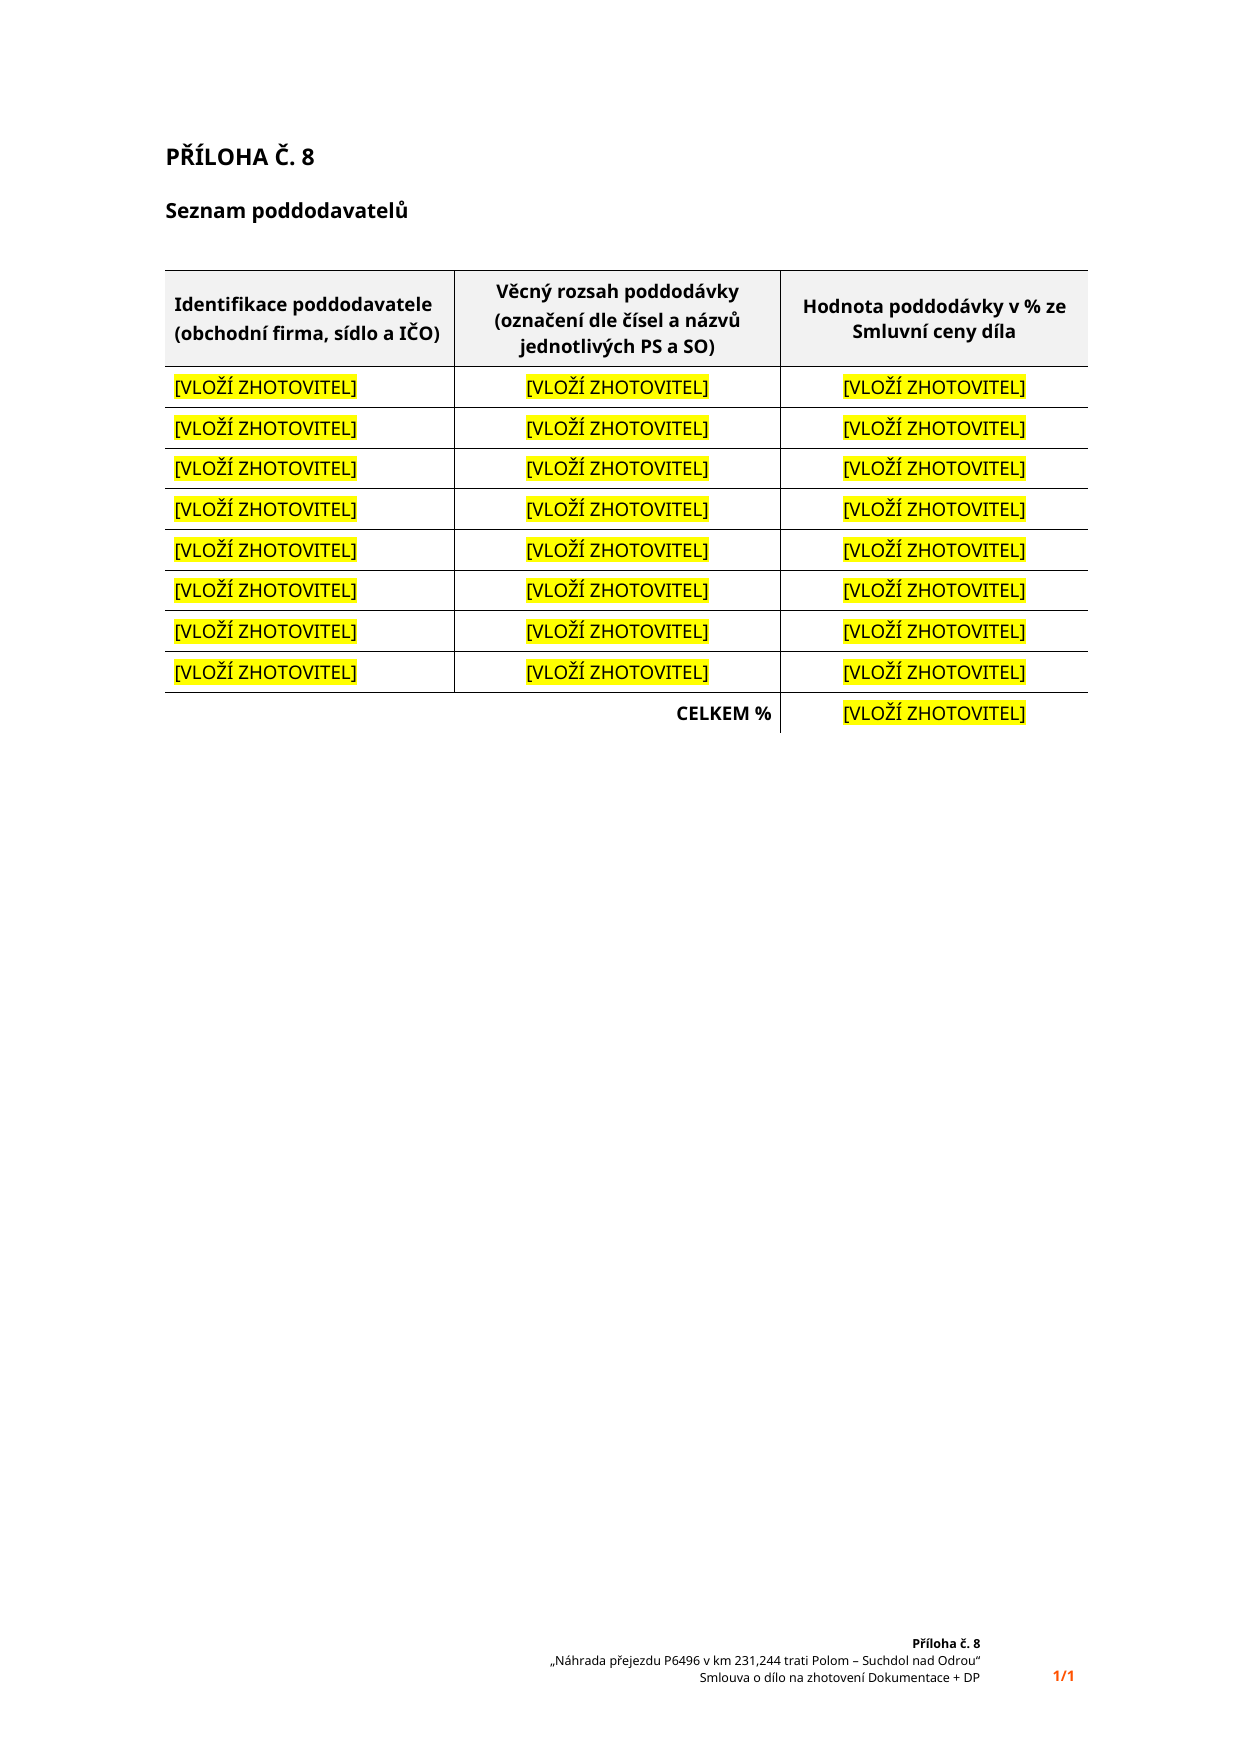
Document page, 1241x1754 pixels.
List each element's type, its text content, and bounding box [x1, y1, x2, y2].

table_cell [VLOŽÍ ZHOTOVITEL] [781, 489, 1088, 529]
table_cell [VLOŽÍ ZHOTOVITEL] [781, 408, 1088, 447]
text Příloha č. 8 [165, 141, 1075, 173]
table_header Identifikace poddodavatele (obchodní firma, sídlo a IČO) [165, 271, 454, 366]
table_header Hodnota poddodávky v % ze Smluvní ceny díla [781, 271, 1088, 366]
table_cell [VLOŽÍ ZHOTOVITEL] [781, 530, 1088, 569]
table_cell [VLOŽÍ ZHOTOVITEL] [165, 449, 454, 488]
table_cell [VLOŽÍ ZHOTOVITEL] [165, 408, 454, 447]
table_cell [VLOŽÍ ZHOTOVITEL] [781, 611, 1088, 651]
table_cell CELKEM % [165, 693, 780, 732]
table_cell [VLOŽÍ ZHOTOVITEL] [455, 367, 780, 407]
table_cell [VLOŽÍ ZHOTOVITEL] [781, 449, 1088, 488]
table_cell [VLOŽÍ ZHOTOVITEL] [165, 571, 454, 610]
table_cell [VLOŽÍ ZHOTOVITEL] [455, 449, 780, 488]
table_cell [VLOŽÍ ZHOTOVITEL] [165, 367, 454, 407]
table_cell [VLOŽÍ ZHOTOVITEL] [781, 652, 1088, 692]
table_cell [VLOŽÍ ZHOTOVITEL] [165, 611, 454, 651]
text Seznam poddodavatelů [165, 197, 1075, 225]
table_cell [VLOŽÍ ZHOTOVITEL] [165, 530, 454, 569]
table_cell [VLOŽÍ ZHOTOVITEL] [455, 530, 780, 569]
table_cell [VLOŽÍ ZHOTOVITEL] [455, 571, 780, 610]
table_cell [VLOŽÍ ZHOTOVITEL] [165, 652, 454, 692]
table_cell [VLOŽÍ ZHOTOVITEL] [455, 489, 780, 529]
table_cell [VLOŽÍ ZHOTOVITEL] [455, 408, 780, 447]
table_cell [VLOŽÍ ZHOTOVITEL] [165, 489, 454, 529]
table_cell [VLOŽÍ ZHOTOVITEL] [781, 571, 1088, 610]
table_cell [VLOŽÍ ZHOTOVITEL] [455, 611, 780, 651]
table_cell [VLOŽÍ ZHOTOVITEL] [455, 652, 780, 692]
table_cell [VLOŽÍ ZHOTOVITEL] [781, 693, 1088, 732]
table_cell [VLOŽÍ ZHOTOVITEL] [781, 367, 1088, 407]
table_header Věcný rozsah poddodávky (označení dle čísel a názvů jednotlivých PS a SO) [455, 271, 780, 366]
